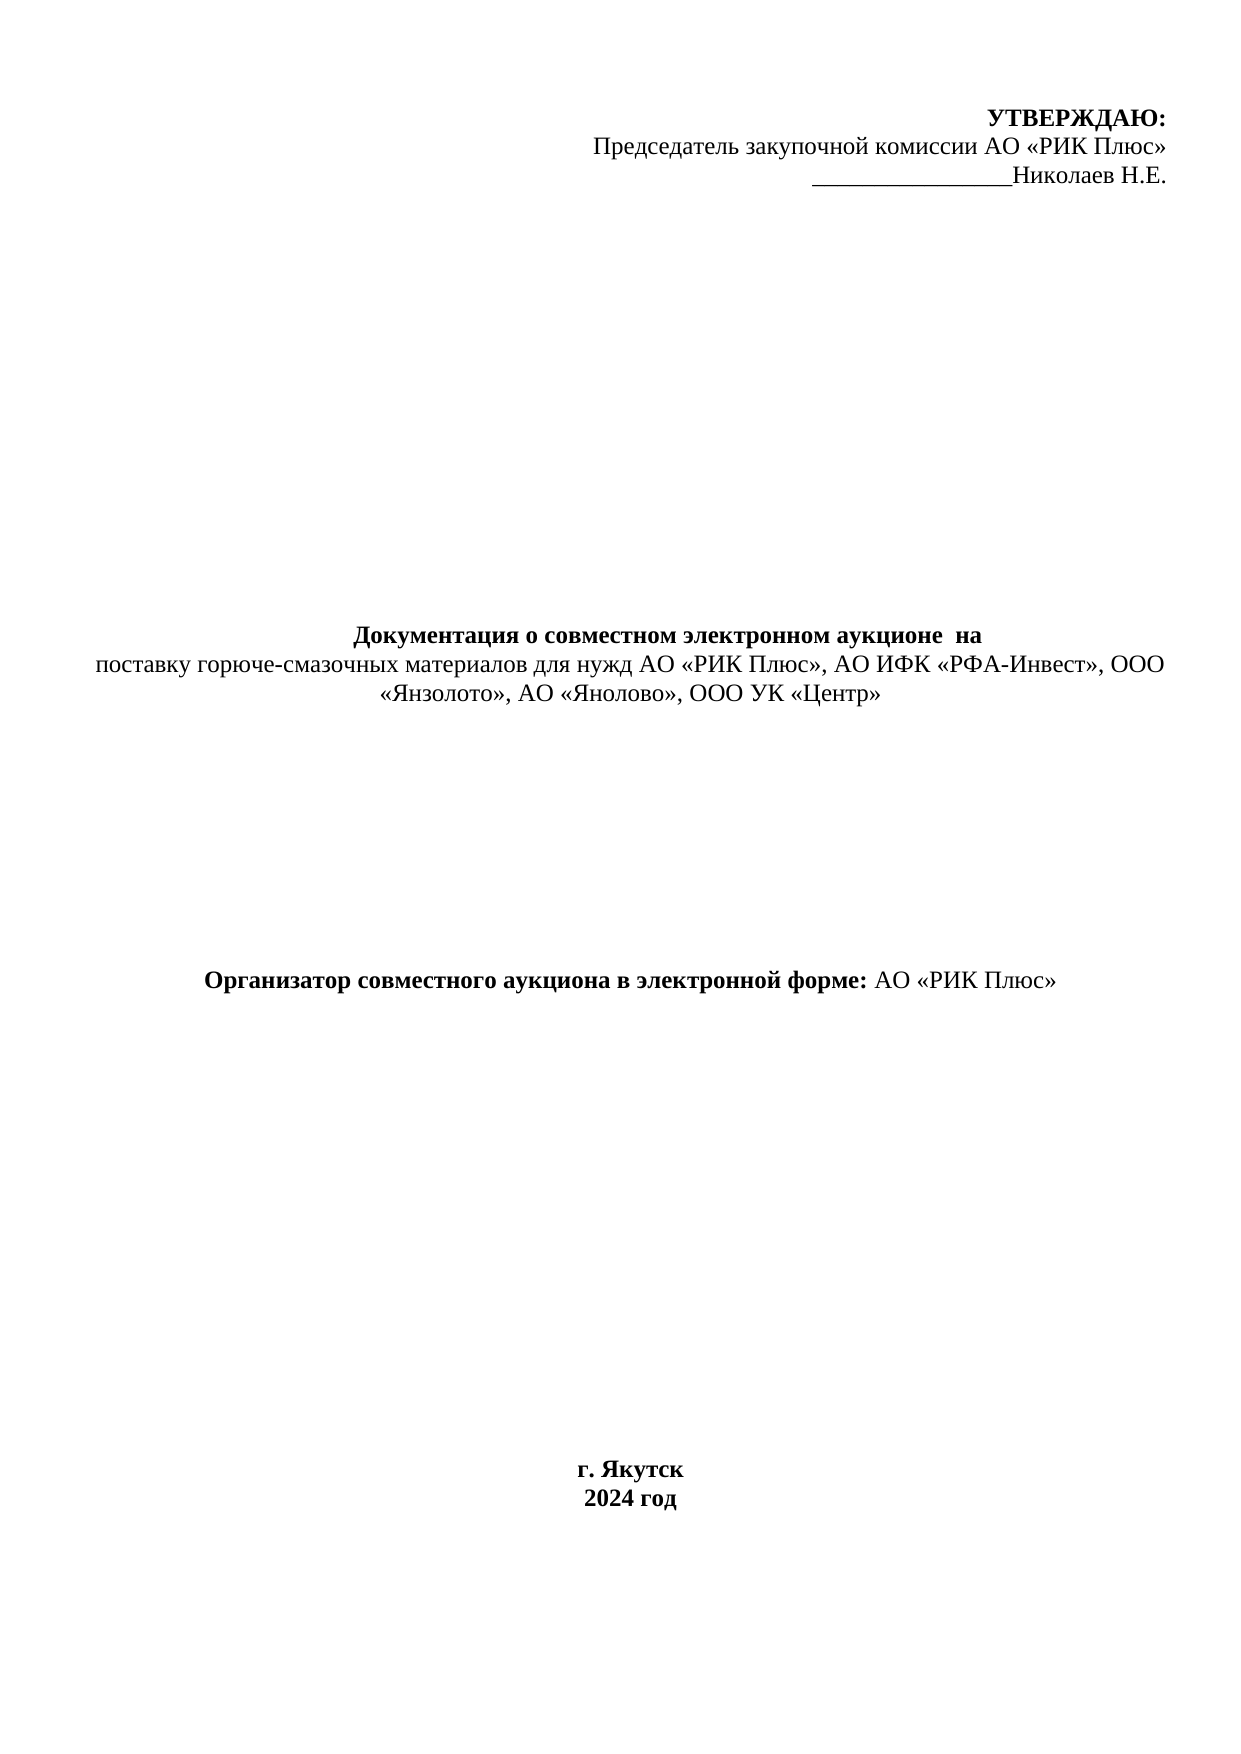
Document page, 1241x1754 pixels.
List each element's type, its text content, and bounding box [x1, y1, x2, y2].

text УТВЕРЖДАЮ: [493, 103, 1167, 131]
text Председатель закупочной комиссии АО «РИК Плюс» ________________Николаев Н.Е. [94, 131, 1167, 189]
text Организатор совместного аукциона в электронной форме: АО «РИК Плюс» [94, 965, 1167, 994]
text Документация о совместном электронном аукционе на [94, 620, 1167, 649]
text поставку горюче-смазочных материалов для нужд АО «РИК Плюс», АО ИФК «РФА-Инвест», ООО «Янзолото», АО «Янолово», ООО УК «Центр» [94, 649, 1167, 706]
text г. Якутск [94, 1454, 1167, 1483]
text 2024 год [94, 1483, 1167, 1511]
